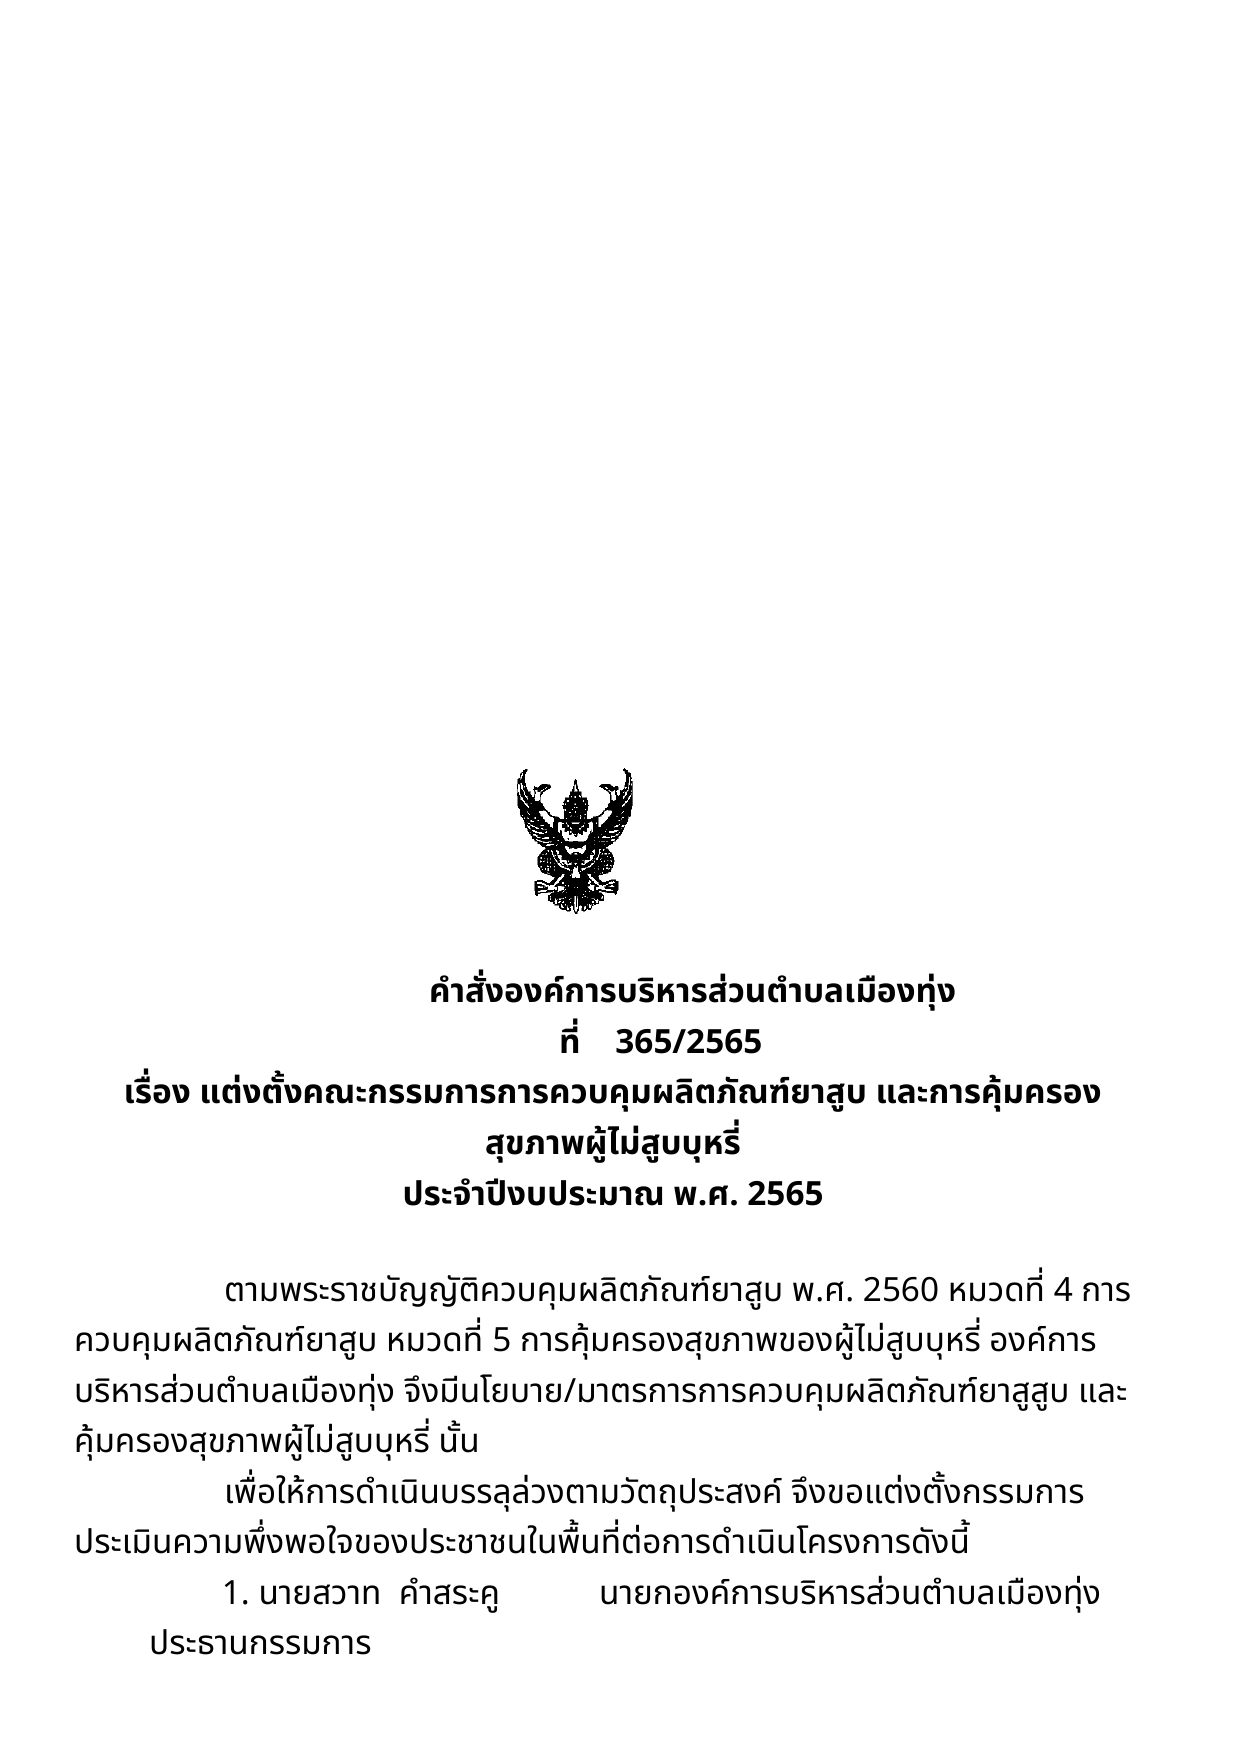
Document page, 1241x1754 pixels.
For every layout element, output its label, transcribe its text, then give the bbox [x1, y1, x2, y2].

text 1. นายสวาท คำสระคู นายกองค์การบริหารส่วนตำบลเมืองทุ่ง ประธานกรรมการ [74, 1568, 1152, 1670]
text ที่ 365/2565 [74, 1018, 1152, 1068]
text เรื่อง แต่งตั้งคณะกรรมการการควบคุมผลิตภัณฑ์ยาสูบ และการคุ้มครองสุขภาพผู้ไม่สูบบุหรี่ [74, 1068, 1152, 1169]
picture [514, 767, 633, 914]
text คำสั่งองค์การบริหารส่วนตำบลเมืองทุ่ง [224, 967, 1152, 1018]
text ประจำปีงบประมาณ พ.ศ. 2565 [74, 1169, 1152, 1220]
text ตามพระราชบัญญัติควบคุมผลิตภัณฑ์ยาสูบ พ.ศ. 2560 หมวดที่ 4 การควบคุมผลิตภัณฑ์ยาสูบ หมวดที่ 5 การคุ้มครองสุขภาพของผู้ไม่สูบบุหรี่ องค์การบริหารส่วนตำบลเมืองทุ่ง จึงมีนโยบาย/มาตรการการควบคุมผลิตภัณฑ์ยาสูสูบ และคุ้มครองสุขภาพผู้ไม่สูบบุหรี่ นั้น [74, 1265, 1152, 1468]
text เพื่อให้การดำเนินบรรลุล่วงตามวัตถุประสงค์ จึงขอแต่งตั้งกรรมการประเมินความพึ่งพอใจของประชาชนในพื้นที่ต่อการดำเนินโครงการดังนี้ [74, 1468, 1152, 1568]
